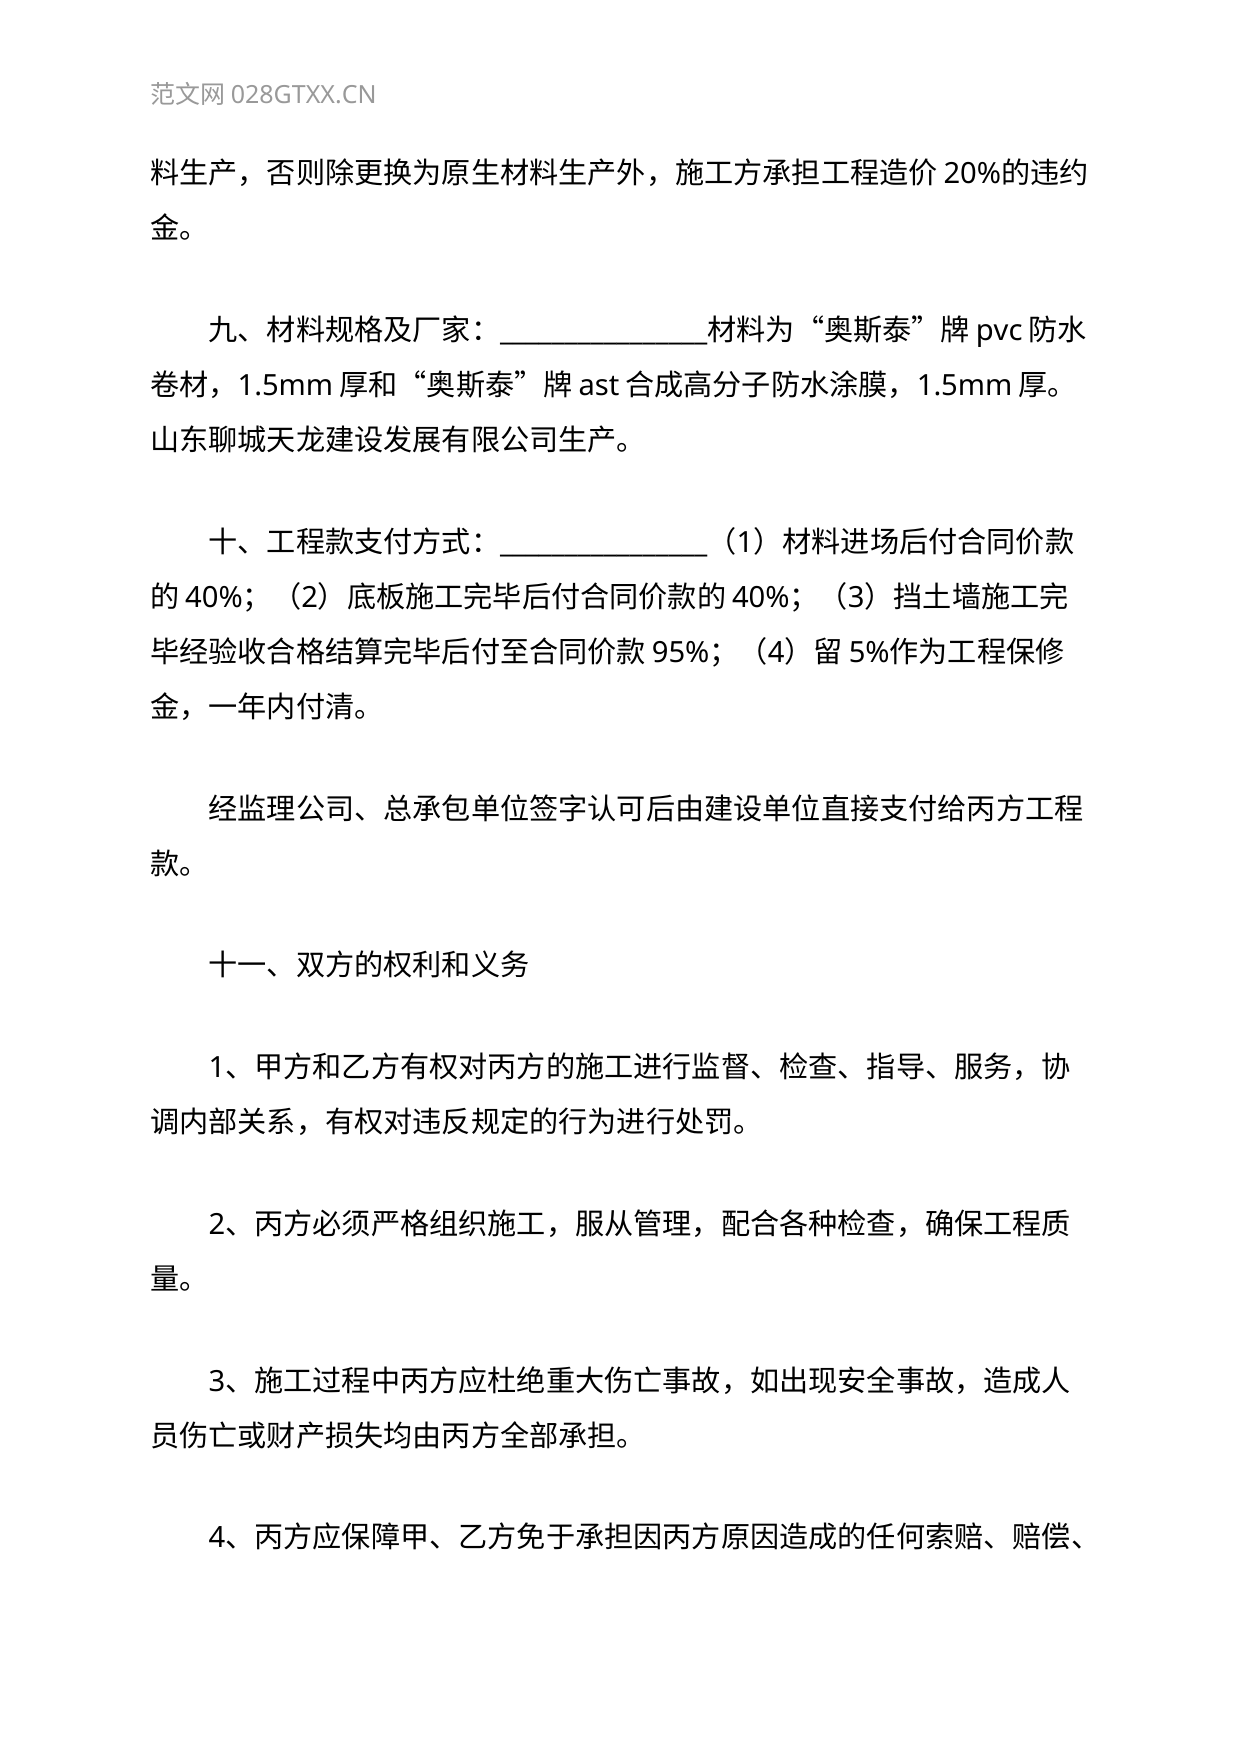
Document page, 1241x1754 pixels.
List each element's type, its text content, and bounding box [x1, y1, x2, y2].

text 1、甲方和乙方有权对丙方的施工进行监督、检查、指导、服务，协调内部关系，有权对违反规定的行为进行处罚。 [150, 1044, 1090, 1141]
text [150, 1514, 1090, 1556]
text 十一、双方的权利和义务 [150, 942, 1090, 984]
text 经监理公司、总承包单位签字认可后由建设单位直接支付给丙方工程款。 [150, 785, 1090, 882]
text 3、施工过程中丙方应杜绝重大伤亡事故，如出现安全事故，造成人员伤亡或财产损失均由丙方全部承担。 [150, 1357, 1090, 1454]
text 十、工程款支付方式：________________（1）材料进场后付合同价款的40%；（2）底板施工完毕后付合同价款的40%；（3）挡土墙施工完毕经验收合格结算完毕后付至合同价款95%；（4）留5%作为工程保修金，一年内付清。 [150, 518, 1090, 726]
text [150, 150, 1090, 247]
text 九、材料规格及厂家：________________材料为“奥斯泰”牌pvc防水卷材，1.5mm厚和“奥斯泰”牌ast合成高分子防水涂膜，1.5mm厚。山东聊城天龙建设发展有限公司生产。 [150, 307, 1090, 459]
text 2、丙方必须严格组织施工，服从管理，配合各种检查，确保工程质量。 [150, 1201, 1090, 1298]
